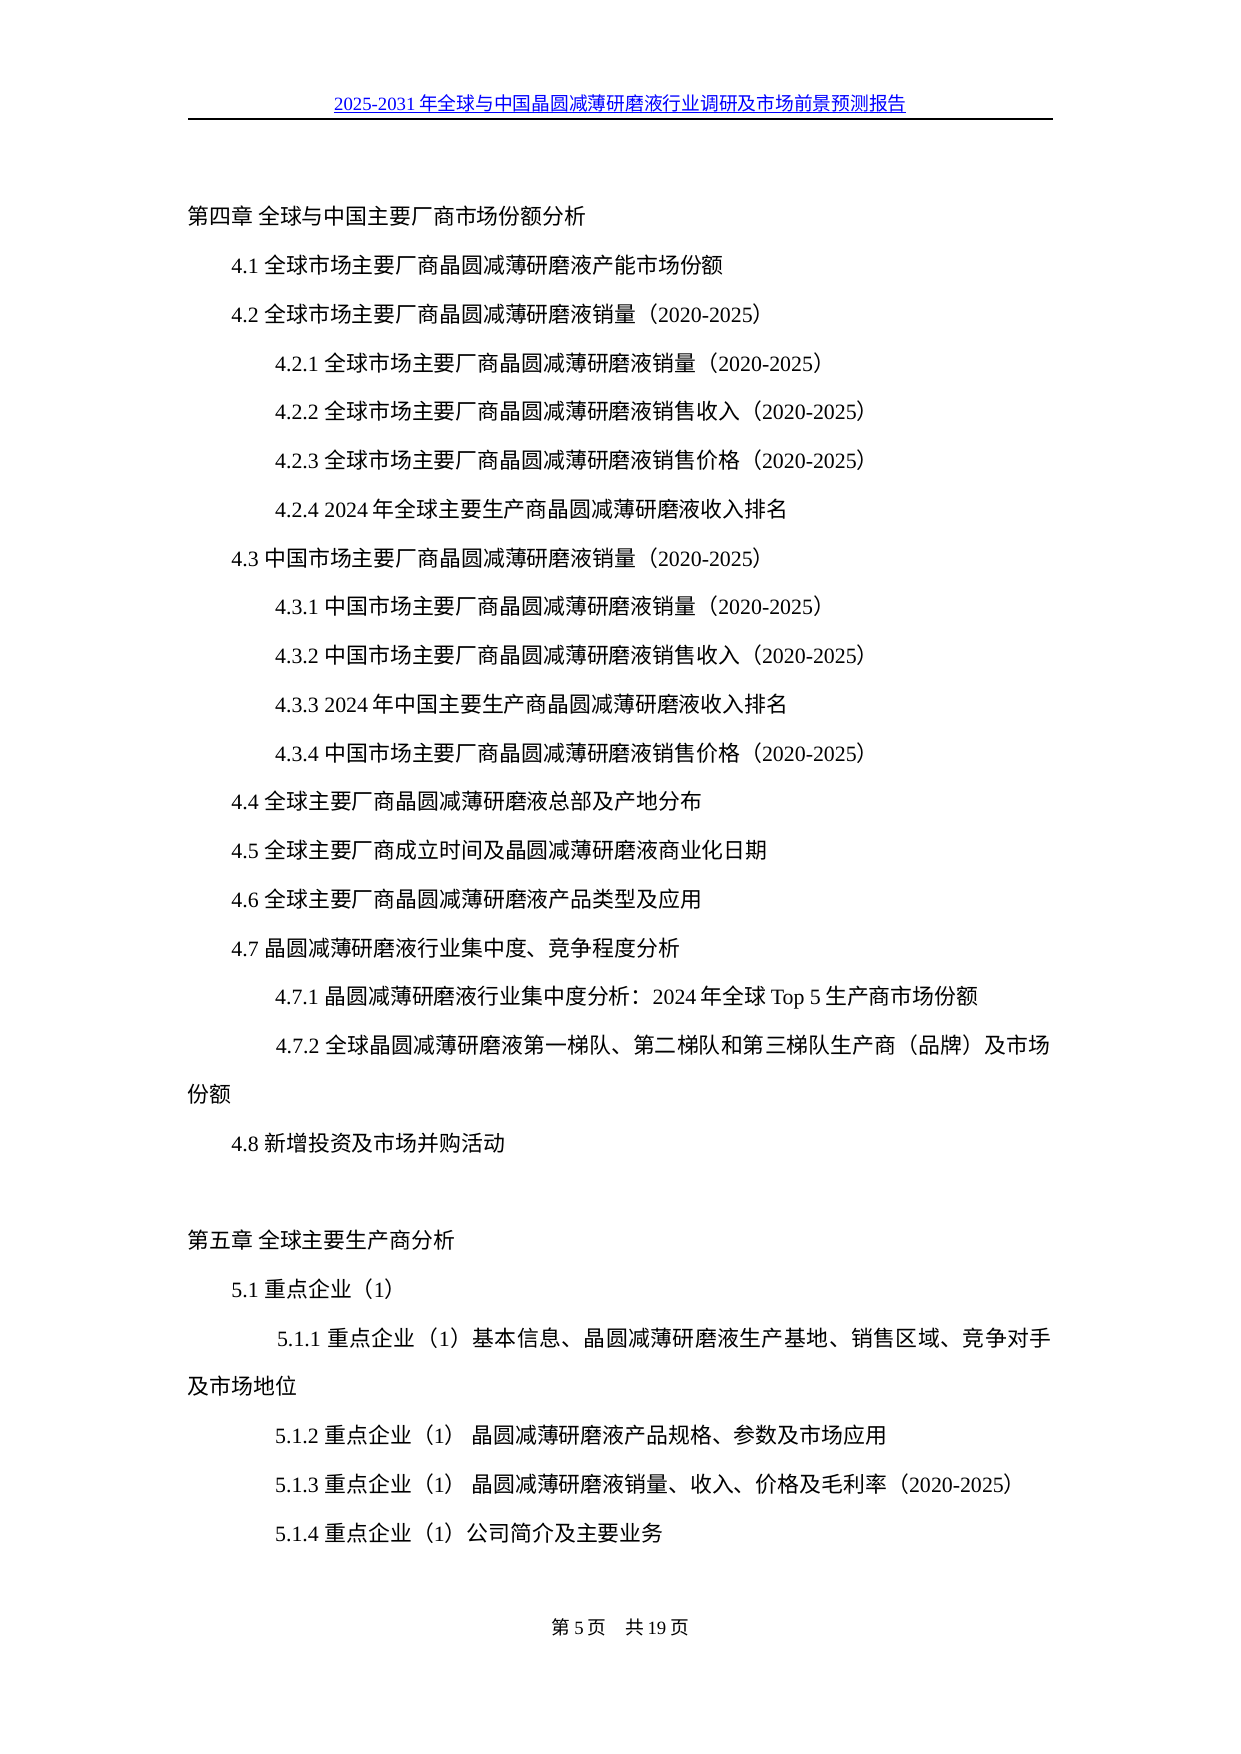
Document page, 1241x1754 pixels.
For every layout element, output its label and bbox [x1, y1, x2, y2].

text [187, 150, 1053, 1548]
